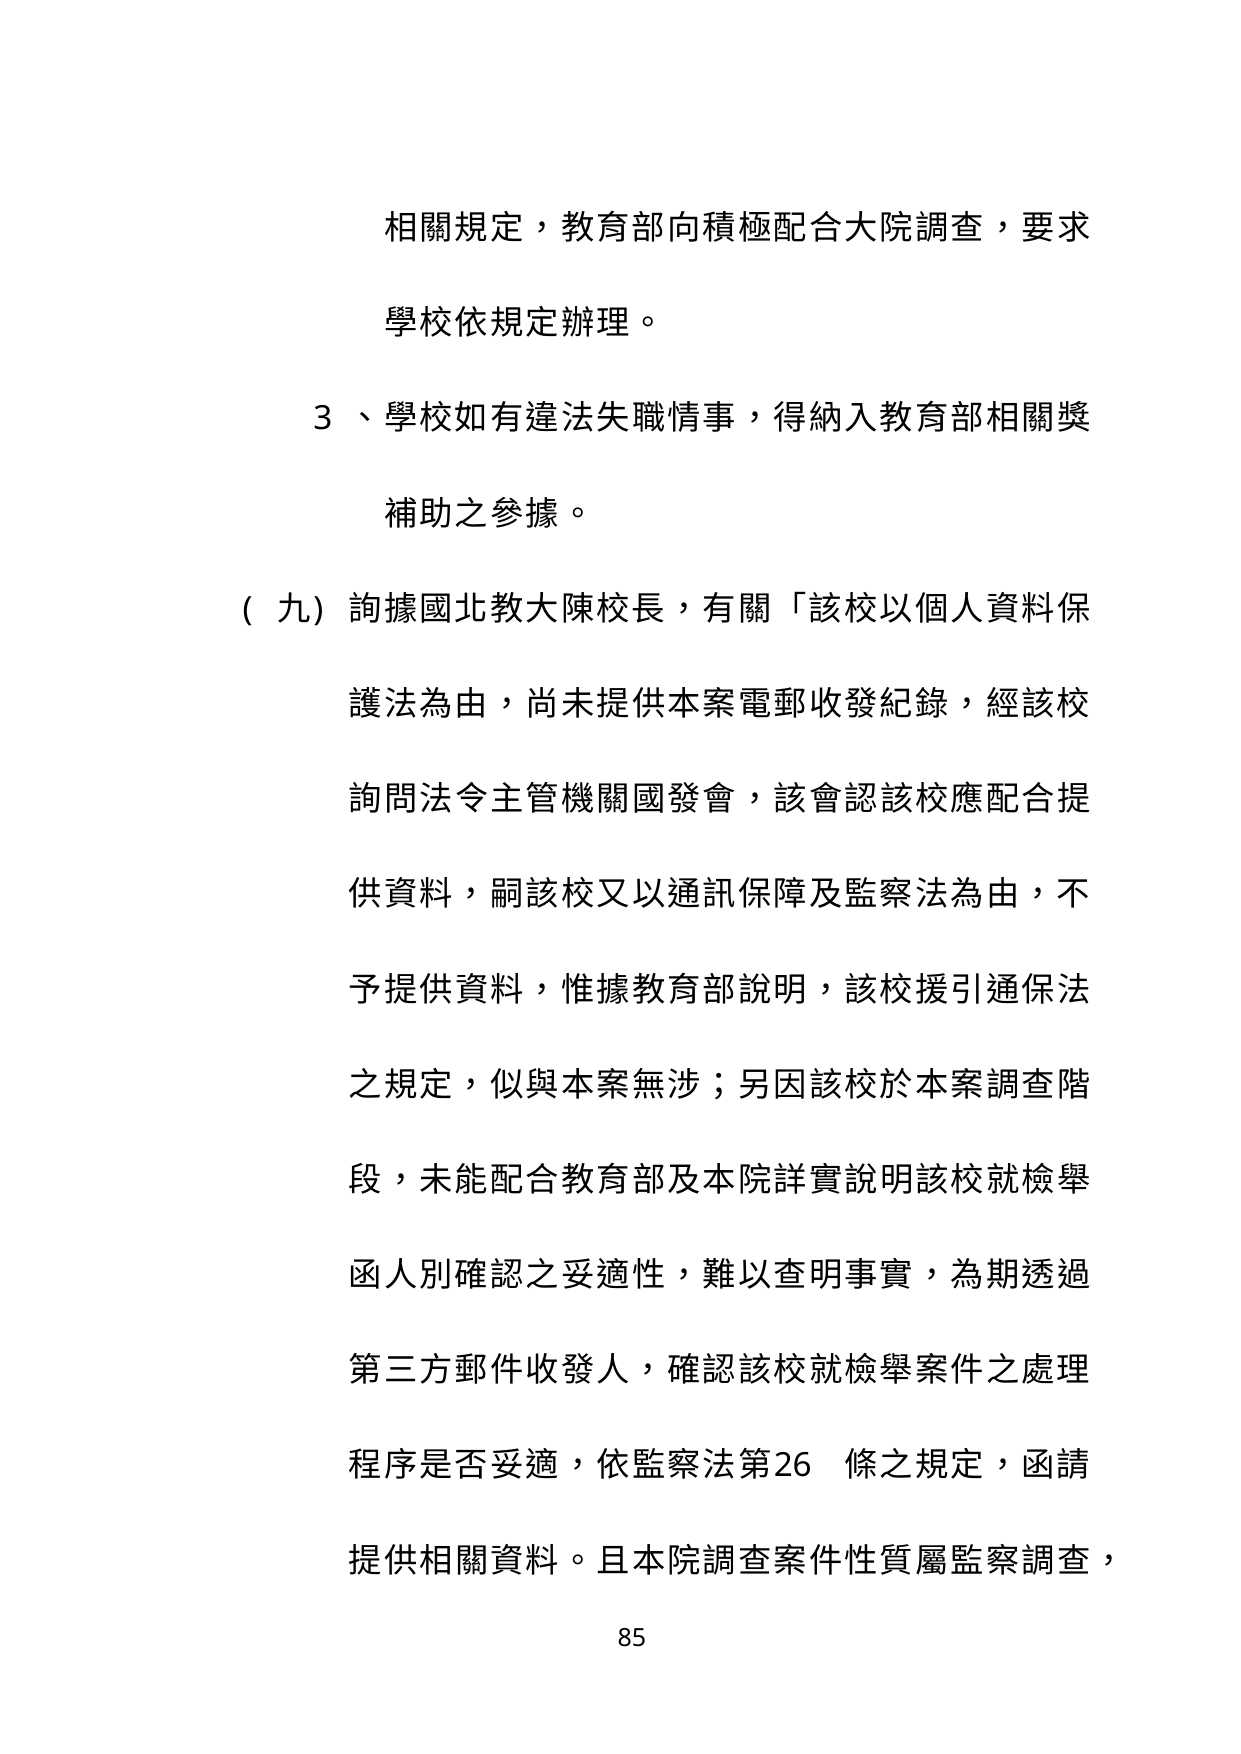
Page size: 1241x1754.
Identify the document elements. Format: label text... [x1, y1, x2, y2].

subtitle 有關本院就教育部所屬學校之監察調查程序及相關規定，教育部向積極配合大院調查，要求學校依規定辦理。 [296, 177, 1092, 368]
subtitle 學校如有違法失職情事，得納入教育部相關獎補助之參據。 [296, 368, 1092, 558]
